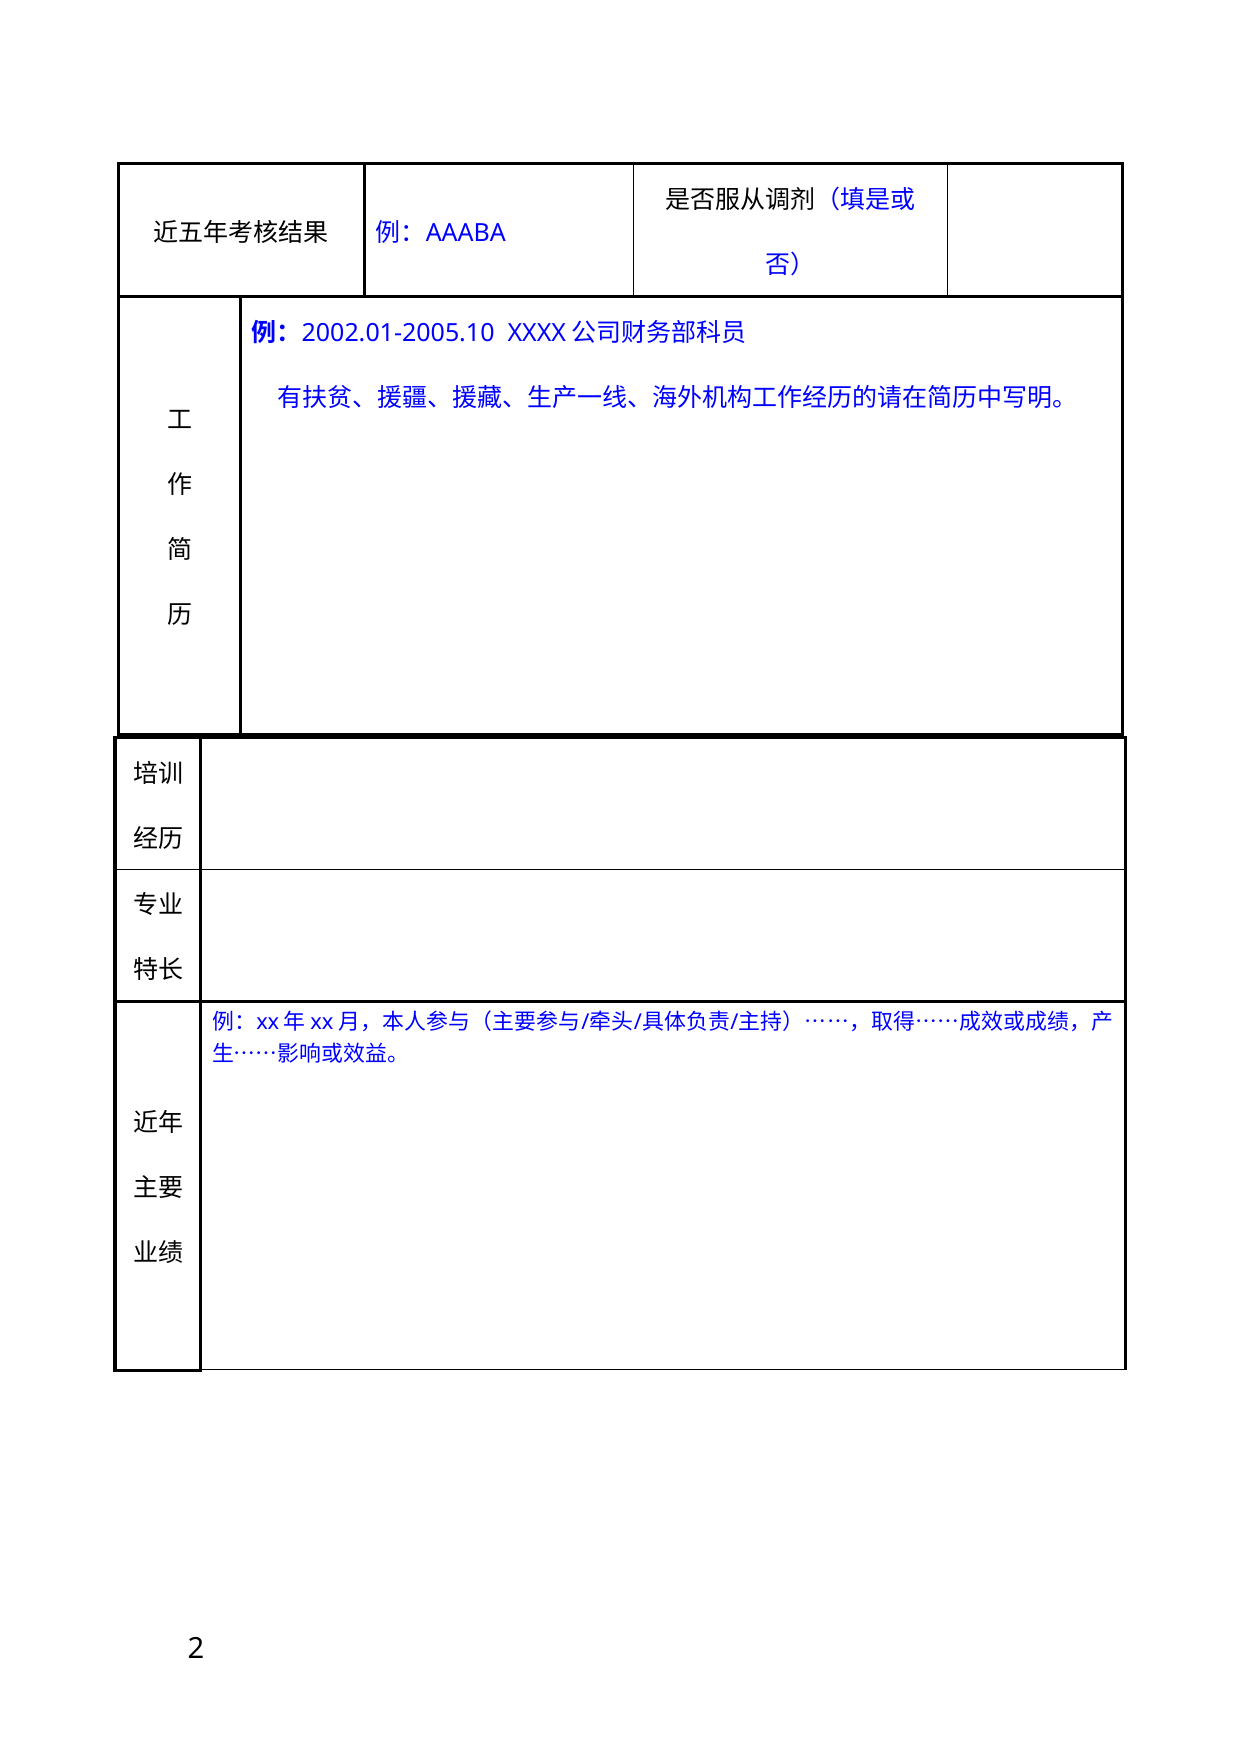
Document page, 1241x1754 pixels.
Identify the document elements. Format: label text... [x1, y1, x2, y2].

table_header [202, 739, 1124, 869]
table_cell 例：AAABA [366, 165, 633, 295]
table_cell [948, 165, 1121, 295]
table_cell [202, 870, 1124, 1000]
table_header 培训经历 [117, 739, 199, 869]
table_cell 近年主要业绩 [117, 1003, 199, 1369]
table_cell 例：xx年xx月，本人参与（主要参与/牵头/具体负责/主持）……，取得……成效或成绩，产生……影响或效益。 [202, 1003, 1124, 1369]
table_cell 是否服从调剂（填是或否） [634, 165, 947, 295]
table_cell 专业特长 [117, 870, 199, 1000]
table_cell 例：2002.01-2005.10 XXXX公司财务部科员 有扶贫、援疆、援藏、生产一线、海外机构工作经历的请在简历中写明。 [242, 298, 1121, 733]
table_cell 近五年考核结果 [120, 165, 363, 295]
table_cell 工 作 简 历 [120, 298, 239, 733]
